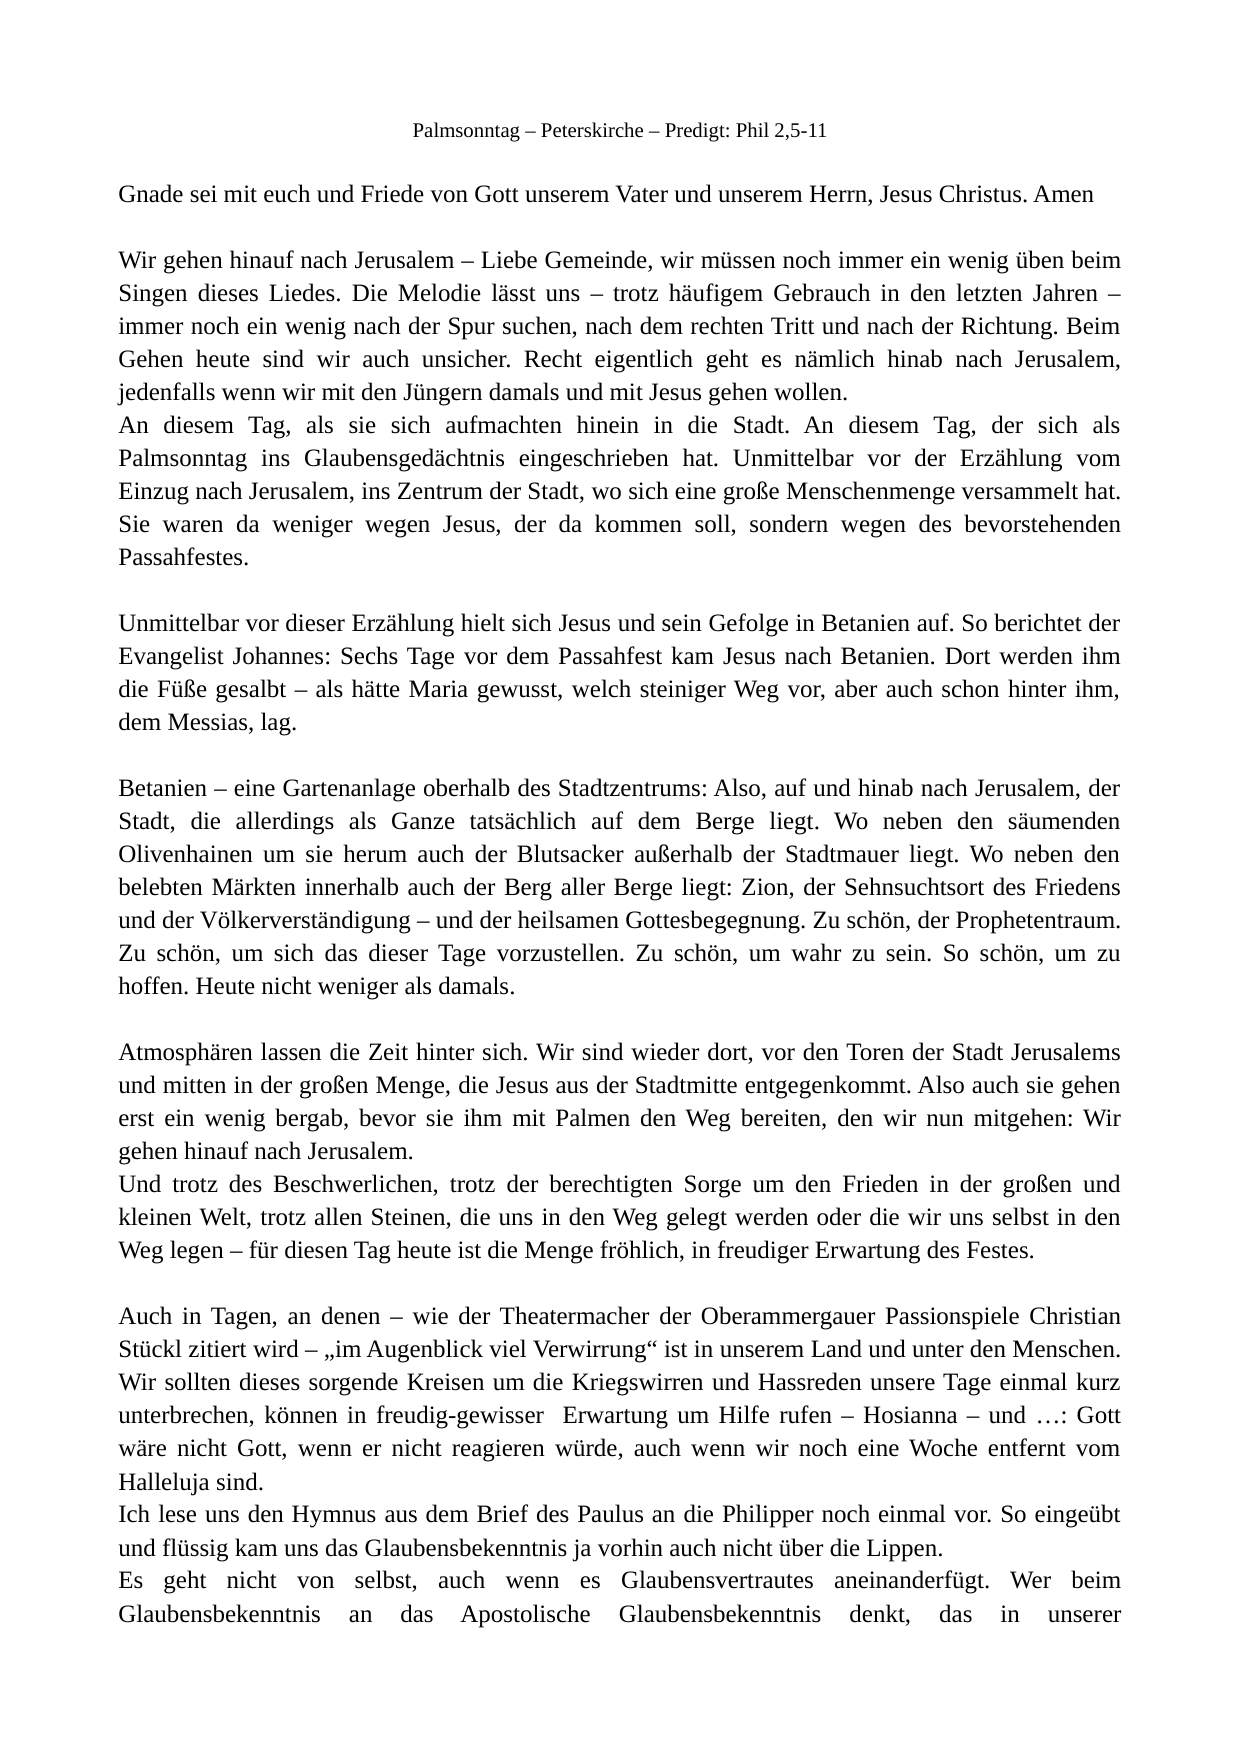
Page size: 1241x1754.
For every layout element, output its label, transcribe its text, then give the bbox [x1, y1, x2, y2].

text Auch in Tagen, an denen – wie der Theatermacher der Oberammergauer Passionspiele Christian Stückl zitiert wird – „im Augenblick viel Verwirrung“ ist in unserem Land und unter den Menschen. Wir sollten dieses sorgende Kreisen um die Kriegswirren und Hassreden unsere Tage einmal kurz unterbrechen, können in freudig-gewisser Erwartung um Hilfe rufen – Hosianna – und …: Gott wäre nicht Gott, wenn er nicht reagieren würde, auch wenn wir noch eine Woche entfernt vom Halleluja sind. [118, 1301, 1122, 1495]
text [118, 1566, 1122, 1627]
text Ich lese uns den Hymnus aus dem Brief des Paulus an die Philipper noch einmal vor. So eingeübt und flüssig kam uns das Glaubensbekenntnis ja vorhin auch nicht über die Lippen. [118, 1499, 1122, 1561]
text Atmosphären lassen die Zeit hinter sich. Wir sind wieder dort, vor den Toren der Stadt Jerusalems und mitten in der großen Menge, die Jesus aus der Stadtmitte entgegenkommt. Also auch sie gehen erst ein wenig bergab, bevor sie ihm mit Palmen den Weg bereiten, den wir nun mitgehen: Wir gehen hinauf nach Jerusalem. [118, 1037, 1122, 1165]
text Gnade sei mit euch und Friede von Gott unserem Vater und unserem Herrn, Jesus Christus. Amen [118, 179, 1122, 207]
text Palmsonntag – Peterskirche – Predigt: Phil 2,5-11 [118, 118, 1122, 142]
text Wir gehen hinauf nach Jerusalem – Liebe Gemeinde, wir müssen noch immer ein wenig üben beim Singen dieses Liedes. Die Melodie lässt uns – trotz häufigem Gebrauch in den letzten Jahren – immer noch ein wenig nach der Spur suchen, nach dem rechten Tritt und nach der Richtung. Beim Gehen heute sind wir auch unsicher. Recht eigentlich geht es nämlich hinab nach Jerusalem, jedenfalls wenn wir mit den Jüngern damals und mit Jesus gehen wollen. [118, 245, 1122, 406]
text Und trotz des Beschwerlichen, trotz der berechtigten Sorge um den Frieden in der großen und kleinen Welt, trotz allen Steinen, die uns in den Weg gelegt werden oder die wir uns selbst in den Weg legen – für diesen Tag heute ist die Menge fröhlich, in freudiger Erwartung des Festes. [118, 1169, 1122, 1264]
text An diesem Tag, als sie sich aufmachten hinein in die Stadt. An diesem Tag, der sich als Palmsonntag ins Glaubensgedächtnis eingeschrieben hat. Unmittelbar vor der Erzählung vom Einzug nach Jerusalem, ins Zentrum der Stadt, wo sich eine große Menschenmenge versammelt hat. Sie waren da weniger wegen Jesus, der da kommen soll, sondern wegen des bevorstehenden Passahfestes. [118, 410, 1122, 571]
text Betanien – eine Gartenanlage oberhalb des Stadtzentrums: Also, auf und hinab nach Jerusalem, der Stadt, die allerdings als Ganze tatsächlich auf dem Berge liegt. Wo neben den säumenden Olivenhainen um sie herum auch der Blutsacker außerhalb der Stadtmauer liegt. Wo neben den belebten Märkten innerhalb auch der Berg aller Berge liegt: Zion, der Sehnsuchtsort des Friedens und der Völkerverständigung – und der heilsamen Gottesbegegnung. Zu schön, der Prophetentraum. Zu schön, um sich das dieser Tage vorzustellen. Zu schön, um wahr zu sein. So schön, um zu hoffen. Heute nicht weniger als damals. [118, 773, 1122, 1000]
text Unmittelbar vor dieser Erzählung hielt sich Jesus und sein Gefolge in Betanien auf. So berichtet der Evangelist Johannes: Sechs Tage vor dem Passahfest kam Jesus nach Betanien. Dort werden ihm die Füße gesalbt – als hätte Maria gewusst, welch steiniger Weg vor, aber auch schon hinter ihm, dem Messias, lag. [118, 608, 1122, 736]
